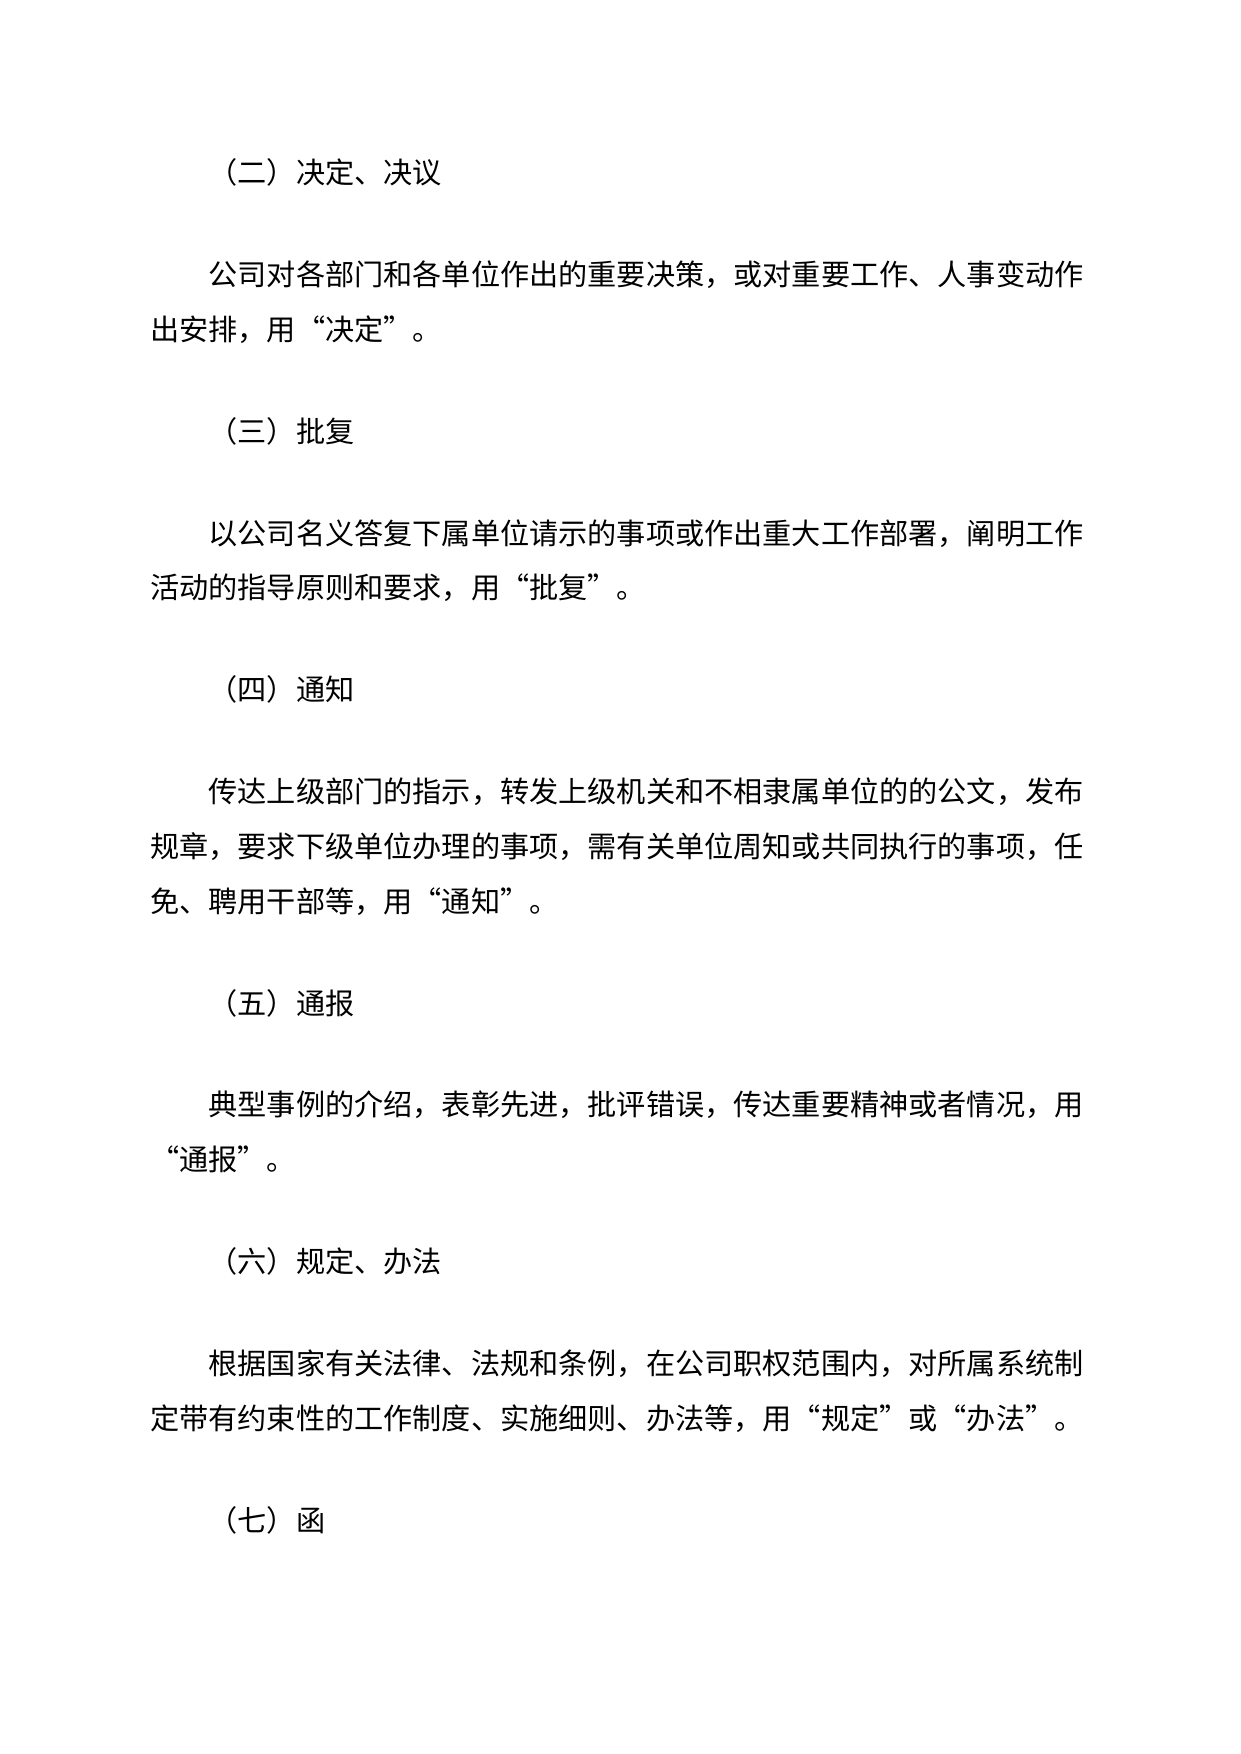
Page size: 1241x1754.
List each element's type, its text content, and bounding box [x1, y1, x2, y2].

text （三）批复 [150, 408, 1090, 451]
text 公司对各部门和各单位作出的重要决策，或对重要工作、人事变动作出安排，用“决定”。 [150, 252, 1090, 349]
text 传达上级部门的指示，转发上级机关和不相隶属单位的的公文，发布规章，要求下级单位办理的事项，需有关单位周知或共同执行的事项，任免、聘用干部等，用“通知”。 [150, 769, 1090, 921]
text 根据国家有关法律、法规和条例，在公司职权范围内，对所属系统制定带有约束性的工作制度、实施细则、办法等，用“规定”或“办法”。 [150, 1340, 1090, 1438]
text （二）决定、决议 [150, 150, 1090, 192]
text 以公司名义答复下属单位请示的事项或作出重大工作部署，阐明工作活动的指导原则和要求，用“批复”。 [150, 510, 1090, 607]
text （四）通知 [150, 667, 1090, 709]
text 典型事例的介绍，表彰先进，批评错误，传达重要精神或者情况，用“通报”。 [150, 1082, 1090, 1179]
text （五）通报 [150, 980, 1090, 1022]
text （七）函 [150, 1497, 1090, 1539]
text （六）规定、办法 [150, 1239, 1090, 1281]
